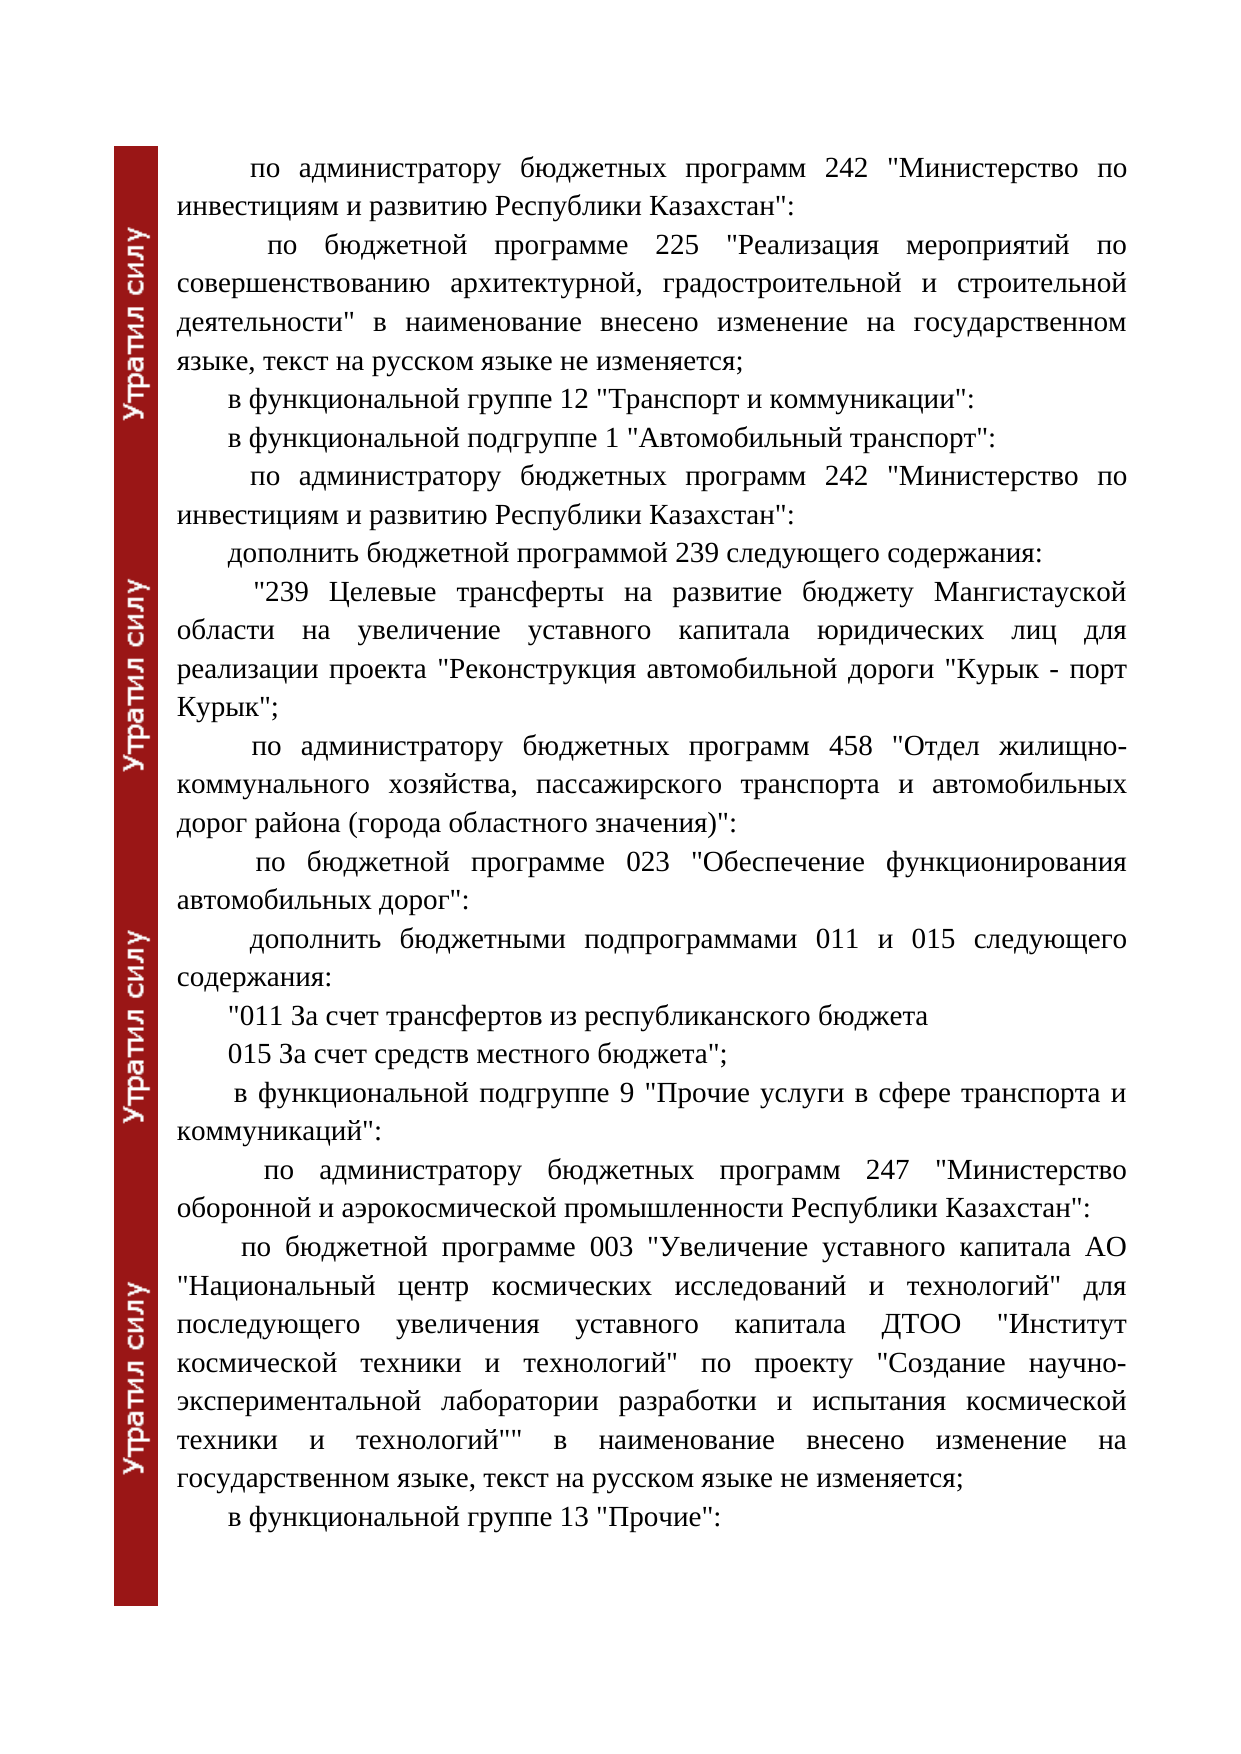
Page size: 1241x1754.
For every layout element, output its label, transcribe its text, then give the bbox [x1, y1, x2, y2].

text по администратору бюджетных программ 242 "Министерство по инвестициям и развитию Республики Казахстан": [112, 458, 1128, 530]
picture [114, 376, 158, 381]
picture [114, 1494, 158, 1499]
text по бюджетной программе 023 "Обеспечение функционирования автомобильных дорог": [112, 844, 1128, 916]
text по администратору бюджетных программ 242 "Министерство по инвестициям и развитию Республики Казахстан": [112, 150, 1128, 222]
picture [114, 415, 158, 420]
text по администратору бюджетных программ 458 "Отдел жилищно-коммунального хозяйства, пассажирского транспорта и автомобильных дорог района (города областного значения)": [112, 728, 1128, 839]
picture [114, 222, 158, 227]
text "239 Целевые трансферты на развитие бюджету Мангистауской области на увеличение уставного капитала юридических лиц для реализации проекта "Реконструкция автомобильной дороги "Курык - порт Курык"; [112, 574, 1128, 723]
text в функциональной группе 13 "Прочие": [112, 1499, 1128, 1532]
picture [114, 1070, 158, 1075]
text дополнить бюджетными подпрограммами 011 и 015 следующего содержания: [112, 921, 1128, 993]
text в функциональной подгруппе 1 "Автомобильный транспорт": [112, 420, 1128, 453]
text в функциональной группе 12 "Транспорт и коммуникации": [112, 381, 1128, 415]
picture [114, 1532, 158, 1606]
picture [114, 723, 158, 728]
picture [114, 453, 158, 458]
text по администратору бюджетных программ 247 "Министерство оборонной и аэрокосмической промышленности Республики Казахстан": [112, 1152, 1128, 1224]
text по бюджетной программе 225 "Реализация мероприятий по совершенствованию архитектурной, градостроительной и строительной деятельности" в наименование внесено изменение на государственном языке, текст на русском языке не изменяется; [112, 227, 1128, 376]
picture [114, 839, 158, 844]
text 015 За счет средств местного бюджета"; [112, 1036, 1128, 1070]
picture [114, 1147, 158, 1152]
picture [114, 530, 158, 535]
text по бюджетной программе 003 "Увеличение уставного капитала АО "Национальный центр космических исследований и технологий" для последующего увеличения уставного капитала ДТОО "Институт космической техники и технологий" по проекту "Создание научно-экспериментальной лаборатории разработки и испытания космической техники и технологий"" в наименование внесено изменение на государственном языке, текст на русском языке не изменяется; [112, 1229, 1128, 1494]
picture [114, 916, 158, 921]
text в функциональной подгруппе 9 "Прочие услуги в сфере транспорта и коммуникаций": [112, 1075, 1128, 1147]
picture [114, 1224, 158, 1229]
picture [114, 146, 158, 150]
picture [114, 993, 158, 998]
text дополнить бюджетной программой 239 следующего содержания: [112, 535, 1128, 569]
text "011 За счет трансфертов из республиканского бюджета [112, 998, 1128, 1031]
picture [114, 569, 158, 574]
picture [114, 1031, 158, 1036]
